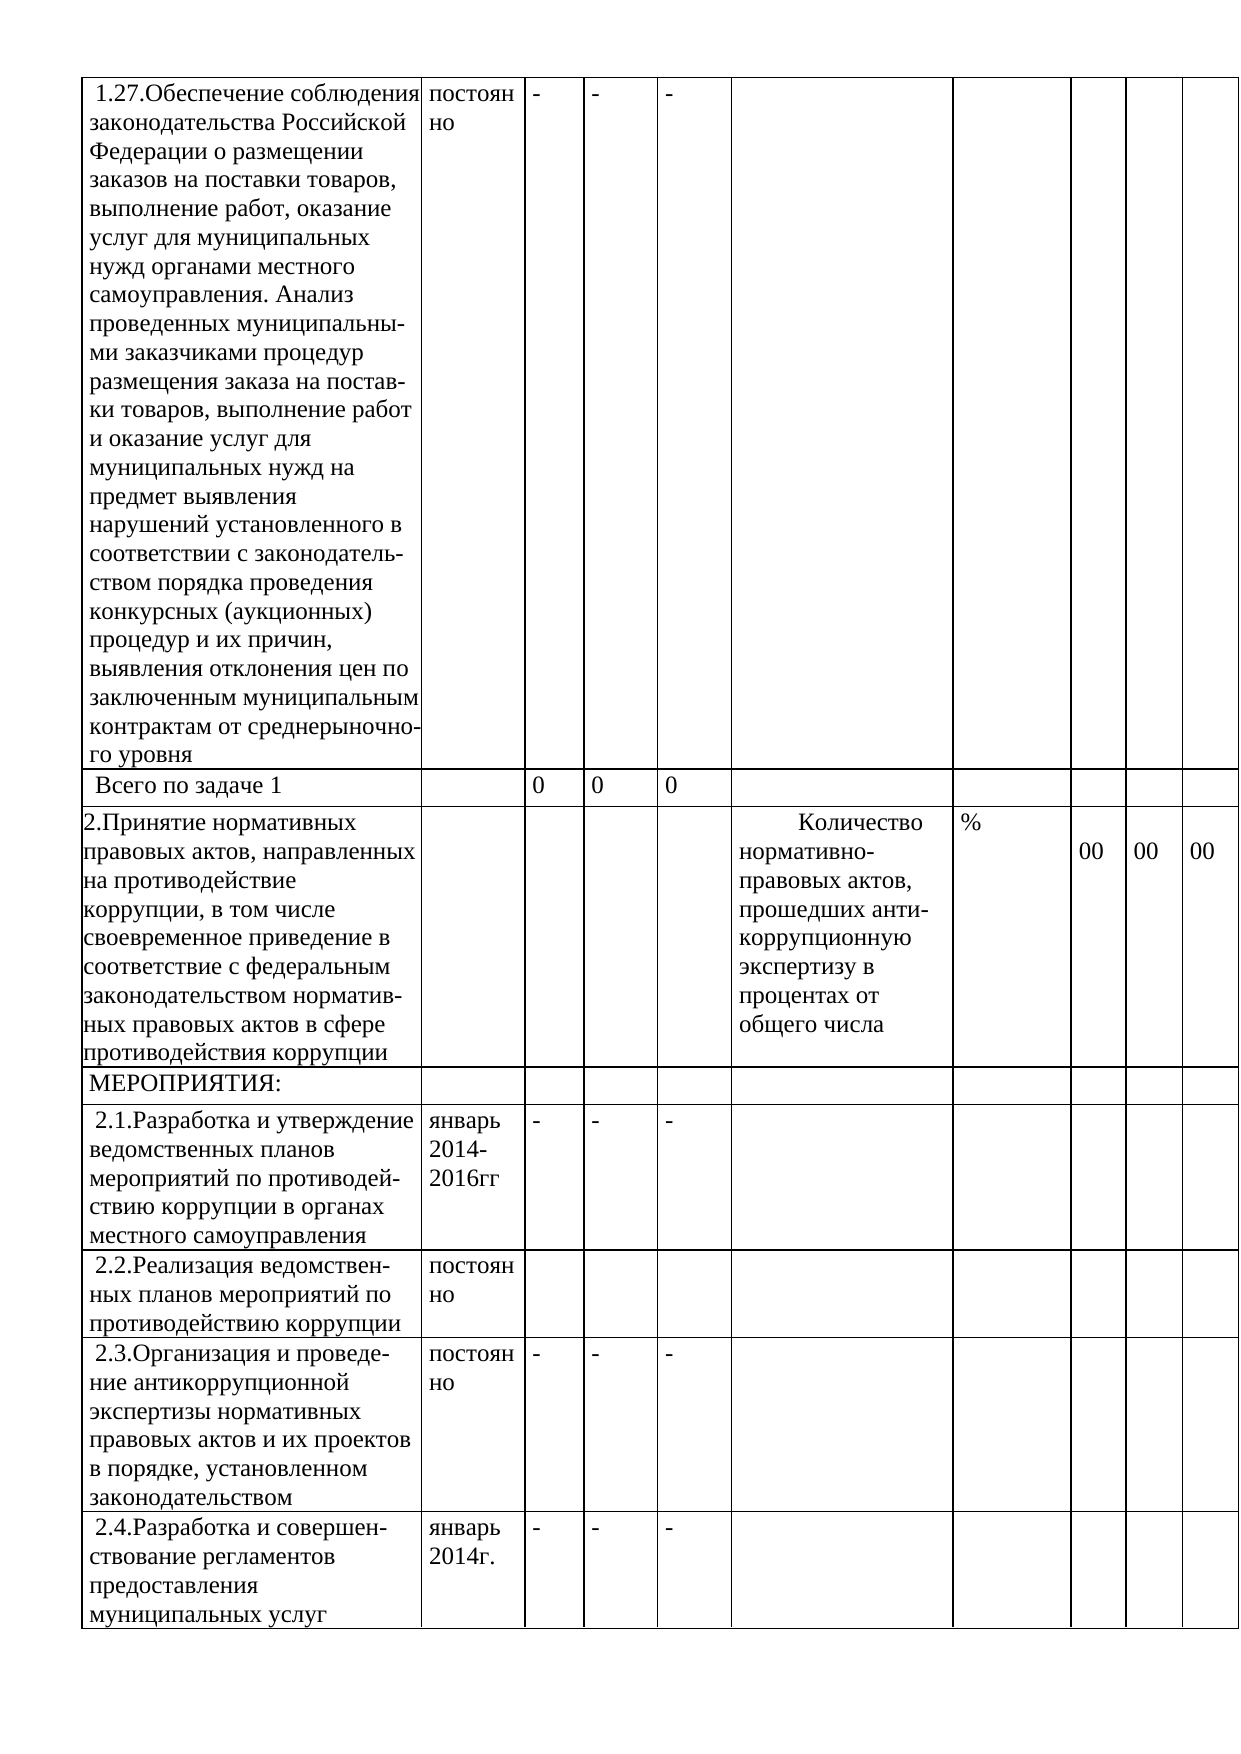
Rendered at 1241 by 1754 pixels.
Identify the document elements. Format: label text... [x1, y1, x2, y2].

table_cell [585, 807, 657, 1066]
table_cell [954, 1338, 1070, 1511]
table_cell [954, 1068, 1070, 1104]
table_cell [658, 807, 731, 1066]
table_cell [1072, 1338, 1125, 1511]
table_cell - [585, 78, 657, 768]
table_cell 2.2.Реализация ведомствен-ных планов мероприятий по противодействию коррупции [83, 1251, 421, 1337]
table_cell [954, 1512, 1070, 1627]
table_cell [1127, 1251, 1182, 1337]
table_cell [954, 770, 1070, 806]
table_cell [732, 1105, 952, 1249]
table_cell [732, 1251, 952, 1337]
table_cell - [658, 78, 731, 768]
table_cell 2.4.Разработка и совершен-ствование регламентов предоставления муниципальных услуг [83, 1512, 421, 1627]
table_cell январь 2014-2016гг [422, 1105, 524, 1249]
table_cell [732, 1512, 952, 1627]
table_cell [1127, 770, 1182, 806]
table_cell [1183, 1251, 1238, 1337]
table_cell постоянно [422, 78, 524, 768]
table_cell [1127, 1338, 1182, 1511]
table_cell - [585, 1105, 657, 1249]
table_cell январь 2014г. [422, 1512, 524, 1627]
table_cell 2.Принятие нормативных правовых актов, направленных на противодействие коррупции, в том числе своевременное приведение в соответствие с федеральным законодательством норматив-ных правовых актов в сфере противодействия коррупции [83, 807, 421, 1066]
table_cell [658, 1251, 731, 1337]
table_cell [1183, 1105, 1238, 1249]
table_cell % [954, 807, 1070, 1066]
table_cell [1183, 78, 1238, 768]
table_cell - [658, 1512, 731, 1627]
table_cell - [526, 1512, 583, 1627]
table_cell [526, 807, 583, 1066]
table_cell [585, 1068, 657, 1104]
table_cell [954, 78, 1070, 768]
table_cell [1072, 78, 1125, 768]
table_cell - [585, 1338, 657, 1511]
table_cell МЕРОПРИЯТИЯ: [83, 1068, 421, 1104]
table_cell 0 [585, 770, 657, 806]
table_cell 100 [1183, 807, 1238, 1066]
table_cell [1183, 770, 1238, 806]
table_cell [1072, 1512, 1125, 1627]
table_cell [732, 770, 952, 806]
table_cell [732, 1068, 952, 1104]
table_cell [732, 78, 952, 768]
table_cell [954, 1105, 1070, 1249]
table_cell [422, 1068, 524, 1104]
table_cell постоянно [422, 1251, 524, 1337]
table_cell Всего по задаче 1 [83, 770, 421, 806]
table_cell [1127, 78, 1182, 768]
table_cell [526, 1251, 583, 1337]
table_cell - [526, 1338, 583, 1511]
table_cell - [658, 1338, 731, 1511]
table_cell 100 [1127, 807, 1182, 1066]
table_cell [1072, 1251, 1125, 1337]
table_cell 0 [658, 770, 731, 806]
table_cell [954, 1251, 1070, 1337]
table_cell постоянно [422, 1338, 524, 1511]
table_cell [1183, 1512, 1238, 1627]
table_cell - [585, 1512, 657, 1627]
table_cell 2.3.Организация и проведе-ние антикоррупционной экспертизы нормативных правовых актов и их проектов в порядке, установленном законодательством [83, 1338, 421, 1511]
table_cell [1183, 1338, 1238, 1511]
table_cell [658, 1068, 731, 1104]
table_cell - [526, 1105, 583, 1249]
table_cell [1127, 1512, 1182, 1627]
table_cell [732, 1338, 952, 1511]
table_cell [1183, 1068, 1238, 1104]
table_cell [1127, 1068, 1182, 1104]
table_cell Количество нормативно-правовых актов, прошедших анти-коррупционную экспертизу в процентах от общего числа [732, 807, 952, 1066]
table_cell [1072, 1105, 1125, 1249]
table_cell [526, 1068, 583, 1104]
table_cell [422, 770, 524, 806]
table_cell - [526, 78, 583, 768]
table_cell 2.1.Разработка и утверждение ведомственных планов мероприятий по противодей-ствию коррупции в органах местного самоуправления [83, 1105, 421, 1249]
table_cell [585, 1251, 657, 1337]
table_cell [1072, 770, 1125, 806]
table_cell [1127, 1105, 1182, 1249]
table_cell - [658, 1105, 731, 1249]
table_cell 0 [526, 770, 583, 806]
table_cell [1072, 1068, 1125, 1104]
table_cell 1.27.Обеспечение соблюдения законодательства Российской Федерации о размещении заказов на поставки товаров, выполнение работ, оказание услуг для муниципальных нужд органами местного самоуправления. Анализ проведенных муниципальны-ми заказчиками процедур размещения заказа на постав-ки товаров, выполнение работ и оказание услуг для муниципальных нужд на предмет выявления нарушений установленного в соответствии с законодатель-ством порядка проведения конкурсных (аукционных) процедур и их причин, выявления отклонения цен по заключенным муниципальным контрактам от среднерыночно-го уровня [83, 78, 421, 768]
table_cell [422, 807, 524, 1066]
table_cell 100 [1072, 807, 1125, 1066]
